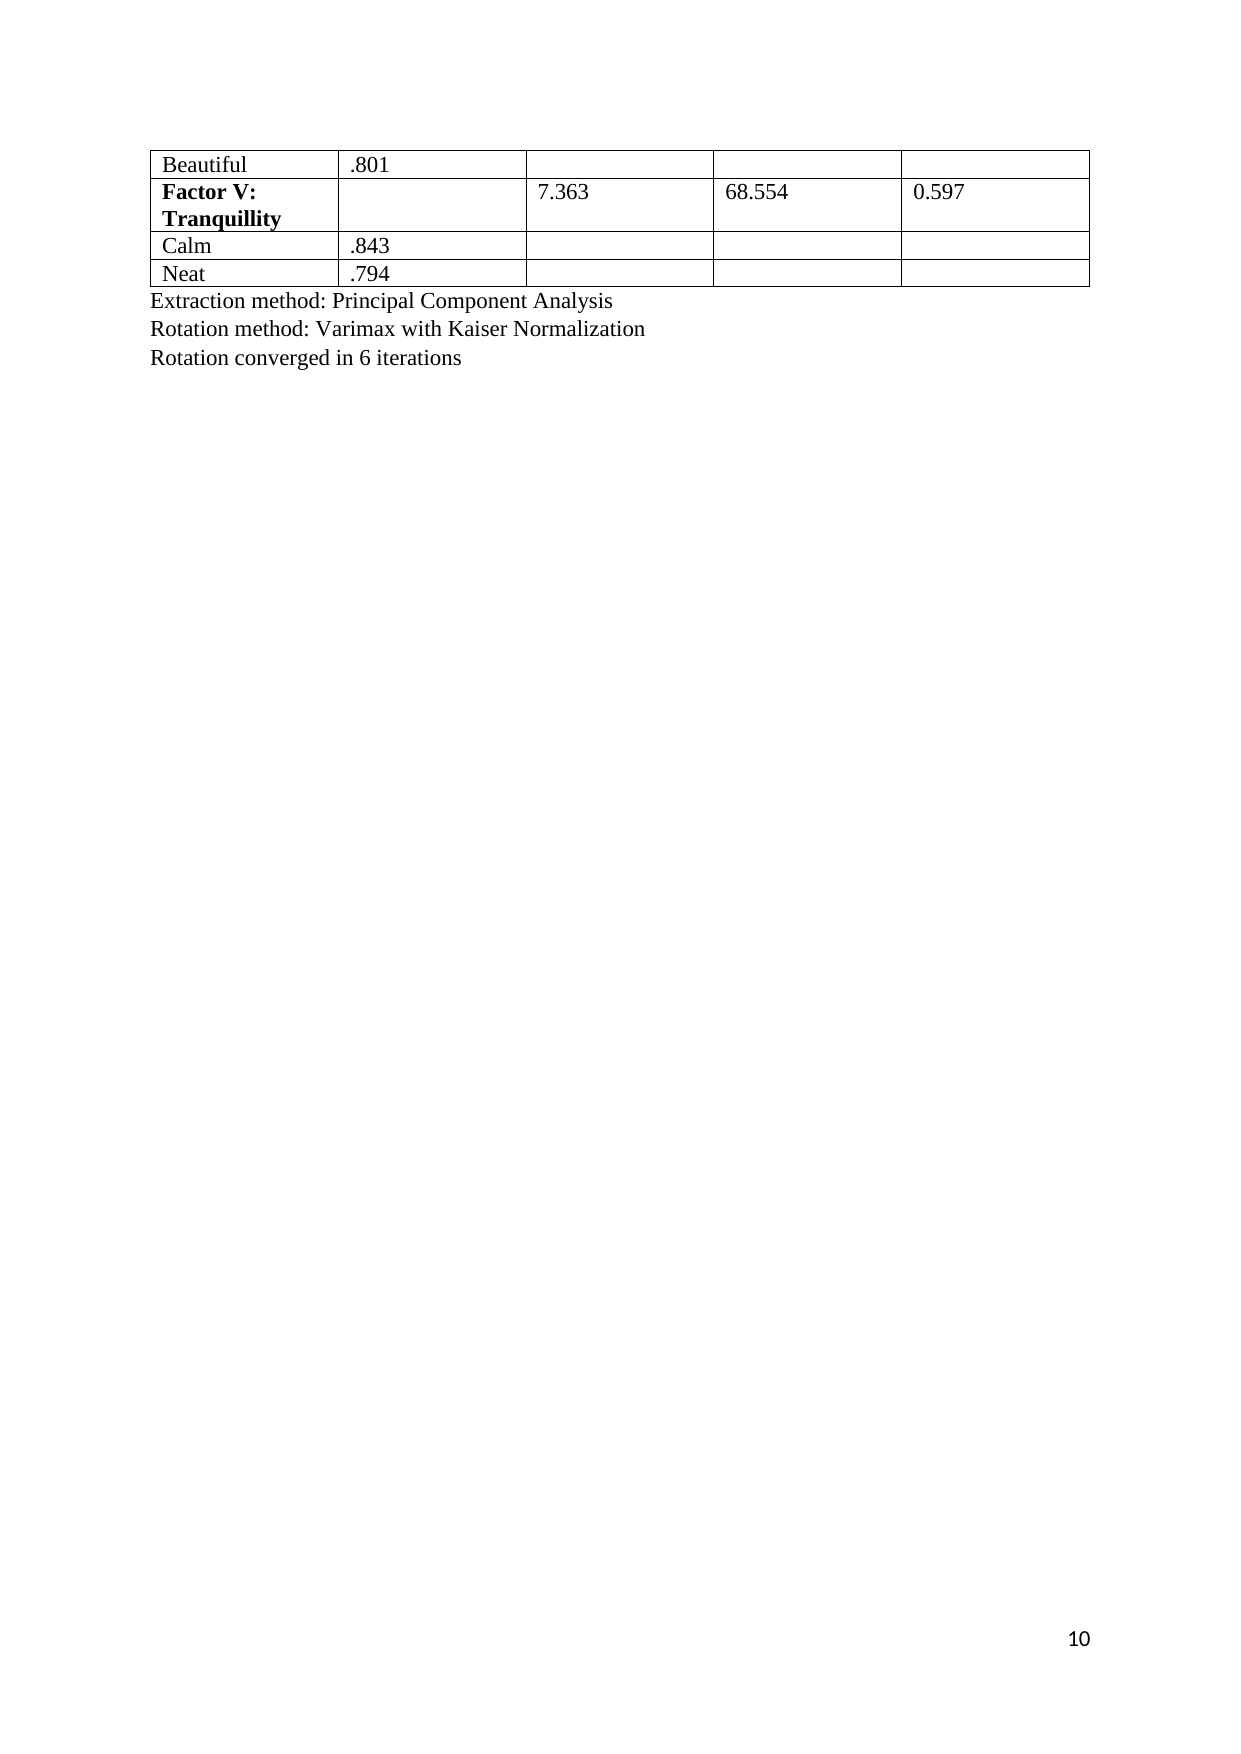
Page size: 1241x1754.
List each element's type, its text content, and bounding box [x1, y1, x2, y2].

table_cell [527, 260, 713, 286]
table_cell [902, 151, 1089, 177]
table_cell Factor V: Tranquillity [151, 179, 338, 231]
table_cell 68.554 [714, 179, 901, 231]
table_cell [714, 151, 901, 177]
table_cell .843 [339, 232, 526, 258]
table_cell [527, 151, 713, 177]
table_cell Calm [151, 232, 338, 258]
text Rotation converged in 6 iterations [150, 344, 1090, 370]
text Extraction method: Principal Component Analysis [150, 287, 1090, 313]
table_cell [527, 232, 713, 258]
table_cell Neat [151, 260, 338, 286]
table_cell [902, 260, 1089, 286]
table_cell [339, 179, 526, 231]
text Rotation method: Varimax with Kaiser Normalization [150, 315, 1090, 342]
table_cell Beautiful [151, 151, 338, 177]
table_cell [714, 260, 901, 286]
table_cell [902, 232, 1089, 258]
table_cell 7.363 [527, 179, 713, 231]
table_cell [714, 232, 901, 258]
table_cell .801 [339, 151, 526, 177]
table_cell .794 [339, 260, 526, 286]
table_cell 0.597 [902, 179, 1089, 231]
